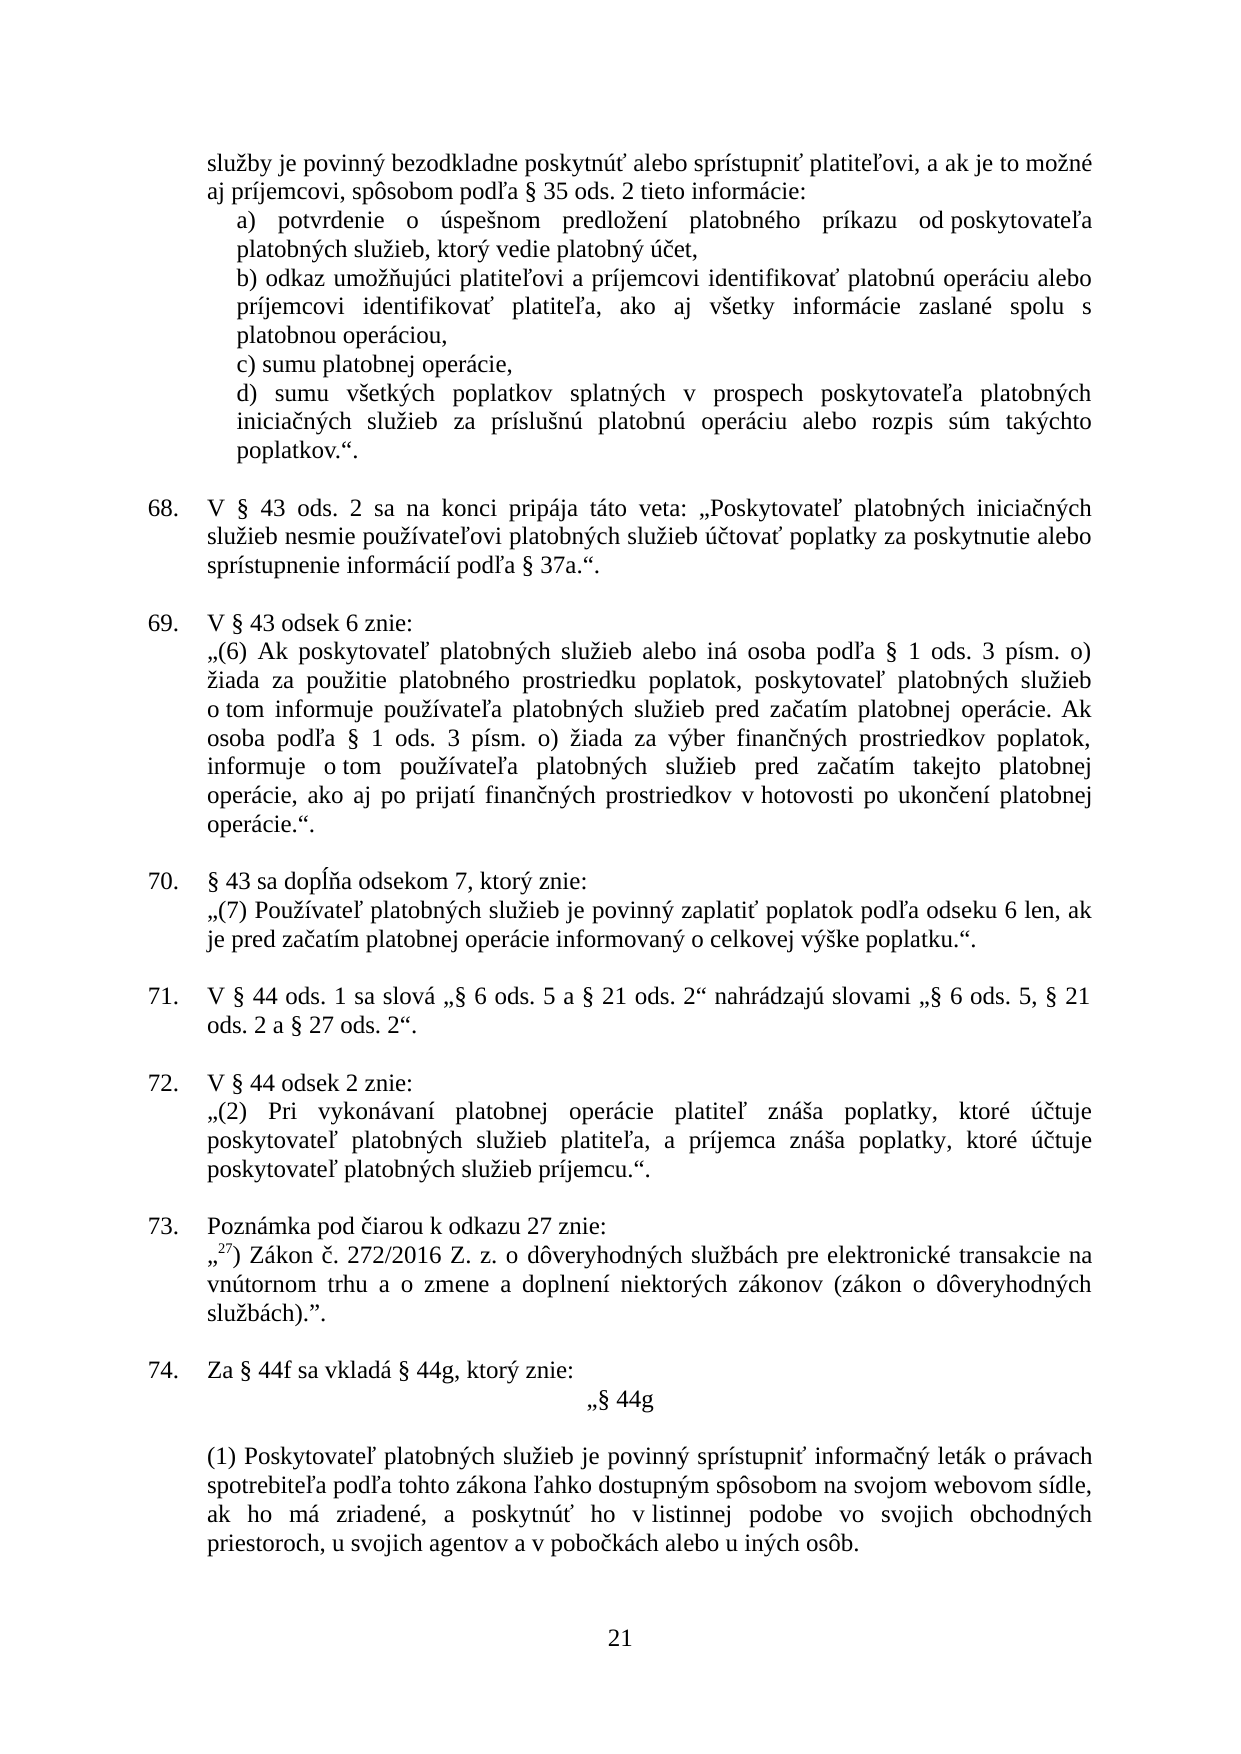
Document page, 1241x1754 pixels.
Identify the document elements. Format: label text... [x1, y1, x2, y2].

text „27) Zákon č. 272/2016 Z. z. o dôveryhodných službách pre elektronické transakcie na vnútornom trhu a o zmene a doplnení niektorých zákonov (zákon o dôveryhodných službách).”. [207, 1240, 1092, 1326]
list V § 44 odsek 2 znie: [148, 1068, 1092, 1096]
list (1) Poskytovateľ platobných služieb je povinný sprístupniť informačný leták o právach spotrebiteľa podľa tohto zákona ľahko dostupným spôsobom na svojom webovom sídle, ak ho má zriadené, a poskytnúť ho v listinnej podobe vo svojich obchodných priestoroch, u svojich agentov a v pobočkách alebo u iných osôb. [207, 1441, 1092, 1556]
text d) sumu všetkých poplatkov splatných v prospech poskytovateľa platobných iniciačných služieb za príslušnú platobnú operáciu alebo rozpis súm takýchto poplatkov.“. [236, 378, 1092, 464]
text „§ 44g [148, 1384, 1092, 1413]
list V § 43 odsek 6 znie: [148, 608, 1092, 636]
text c) sumu platobnej operácie, [236, 349, 1092, 378]
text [207, 148, 1092, 205]
text b) odkaz umožňujúci platiteľovi a príjemcovi identifikovať platobnú operáciu alebo príjemcovi identifikovať platiteľa, ako aj všetky informácie zaslané spolu s platobnou operáciou, [236, 263, 1092, 349]
list Poznámka pod čiarou k odkazu 27 znie: [148, 1211, 1092, 1240]
text „(2) Pri vykonávaní platobnej operácie platiteľ znáša poplatky, ktoré účtuje poskytovateľ platobných služieb platiteľa, a príjemca znáša poplatky, ktoré účtuje poskytovateľ platobných služieb príjemcu.“. [207, 1096, 1092, 1183]
list Za § 44f sa vkladá § 44g, ktorý znie: [148, 1355, 1092, 1384]
text „(7) Používateľ platobných služieb je povinný zaplatiť poplatok podľa odseku 6 len, ak je pred začatím platobnej operácie informovaný o celkovej výške poplatku.“. [207, 895, 1092, 953]
list § 43 sa dopĺňa odsekom 7, ktorý znie: [148, 866, 1092, 895]
list V § 43 ods. 2 sa na konci pripája táto veta: „Poskytovateľ platobných iniciačných služieb nesmie používateľovi platobných služieb účtovať poplatky za poskytnutie alebo sprístupnenie informácií podľa § 37a.“. [148, 493, 1092, 579]
list V § 44 ods. 1 sa slová „§ 6 ods. 5 a § 21 ods. 2“ nahrádzajú slovami „§ 6 ods. 5, § 21 ods. 2 a § 27 ods. 2“. [148, 981, 1092, 1039]
text a) potvrdenie o úspešnom predložení platobného príkazu od poskytovateľa platobných služieb, ktorý vedie platobný účet, [236, 205, 1092, 263]
text „(6) Ak poskytovateľ platobných služieb alebo iná osoba podľa § 1 ods. 3 písm. o) žiada za použitie platobného prostriedku poplatok, poskytovateľ platobných služieb o tom informuje používateľa platobných služieb pred začatím platobnej operácie. Ak osoba podľa § 1 ods. 3 písm. o) žiada za výber finančných prostriedkov poplatok, informuje o tom používateľa platobných služieb pred začatím takejto platobnej operácie, ako aj po prijatí finančných prostriedkov v hotovosti po ukončení platobnej operácie.“. [207, 636, 1092, 838]
